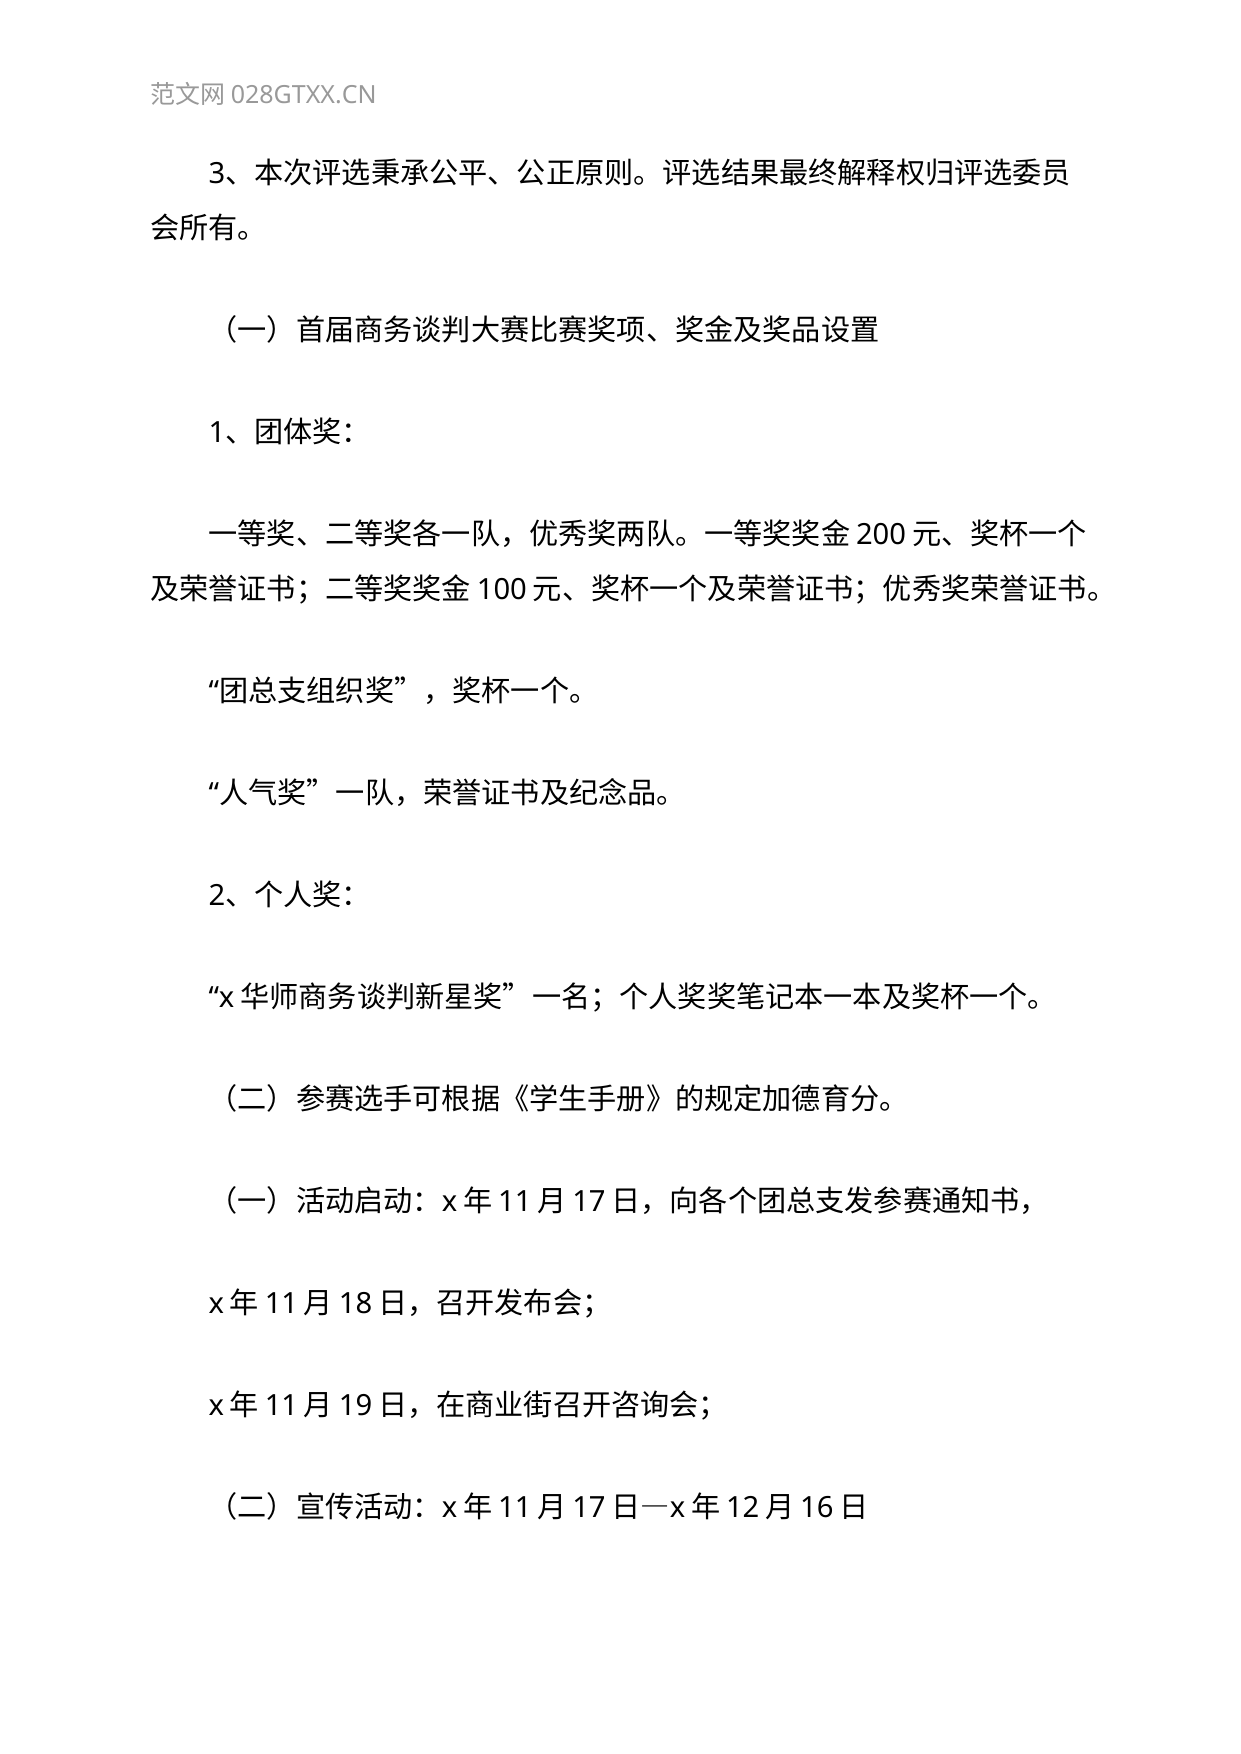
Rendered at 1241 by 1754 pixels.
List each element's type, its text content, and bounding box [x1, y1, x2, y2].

text “团总支组织奖”，奖杯一个。 [150, 667, 1090, 710]
text x年11月19日，在商业街召开咨询会； [150, 1381, 1090, 1423]
text 1、团体奖： [150, 408, 1090, 451]
text 2、个人奖： [150, 871, 1090, 914]
text （一）首届商务谈判大赛比赛奖项、奖金及奖品设置 [150, 307, 1090, 349]
text 3、本次评选秉承公平、公正原则。评选结果最终解释权归评选委员会所有。 [150, 150, 1090, 247]
text “人气奖”一队，荣誉证书及纪念品。 [150, 769, 1090, 812]
text x年11月18日，召开发布会； [150, 1279, 1090, 1322]
text （二）参赛选手可根据《学生手册》的规定加德育分。 [150, 1075, 1090, 1118]
text 一等奖、二等奖各一队，优秀奖两队。一等奖奖金200元、奖杯一个及荣誉证书；二等奖奖金100元、奖杯一个及荣誉证书；优秀奖荣誉证书。 [150, 511, 1090, 608]
text “x华师商务谈判新星奖”一名；个人奖奖笔记本一本及奖杯一个。 [150, 973, 1090, 1016]
text （二）宣传活动：x年11月17日—x年12月16日 [150, 1483, 1090, 1526]
text （一）活动启动：x年11月17日，向各个团总支发参赛通知书， [150, 1177, 1090, 1219]
